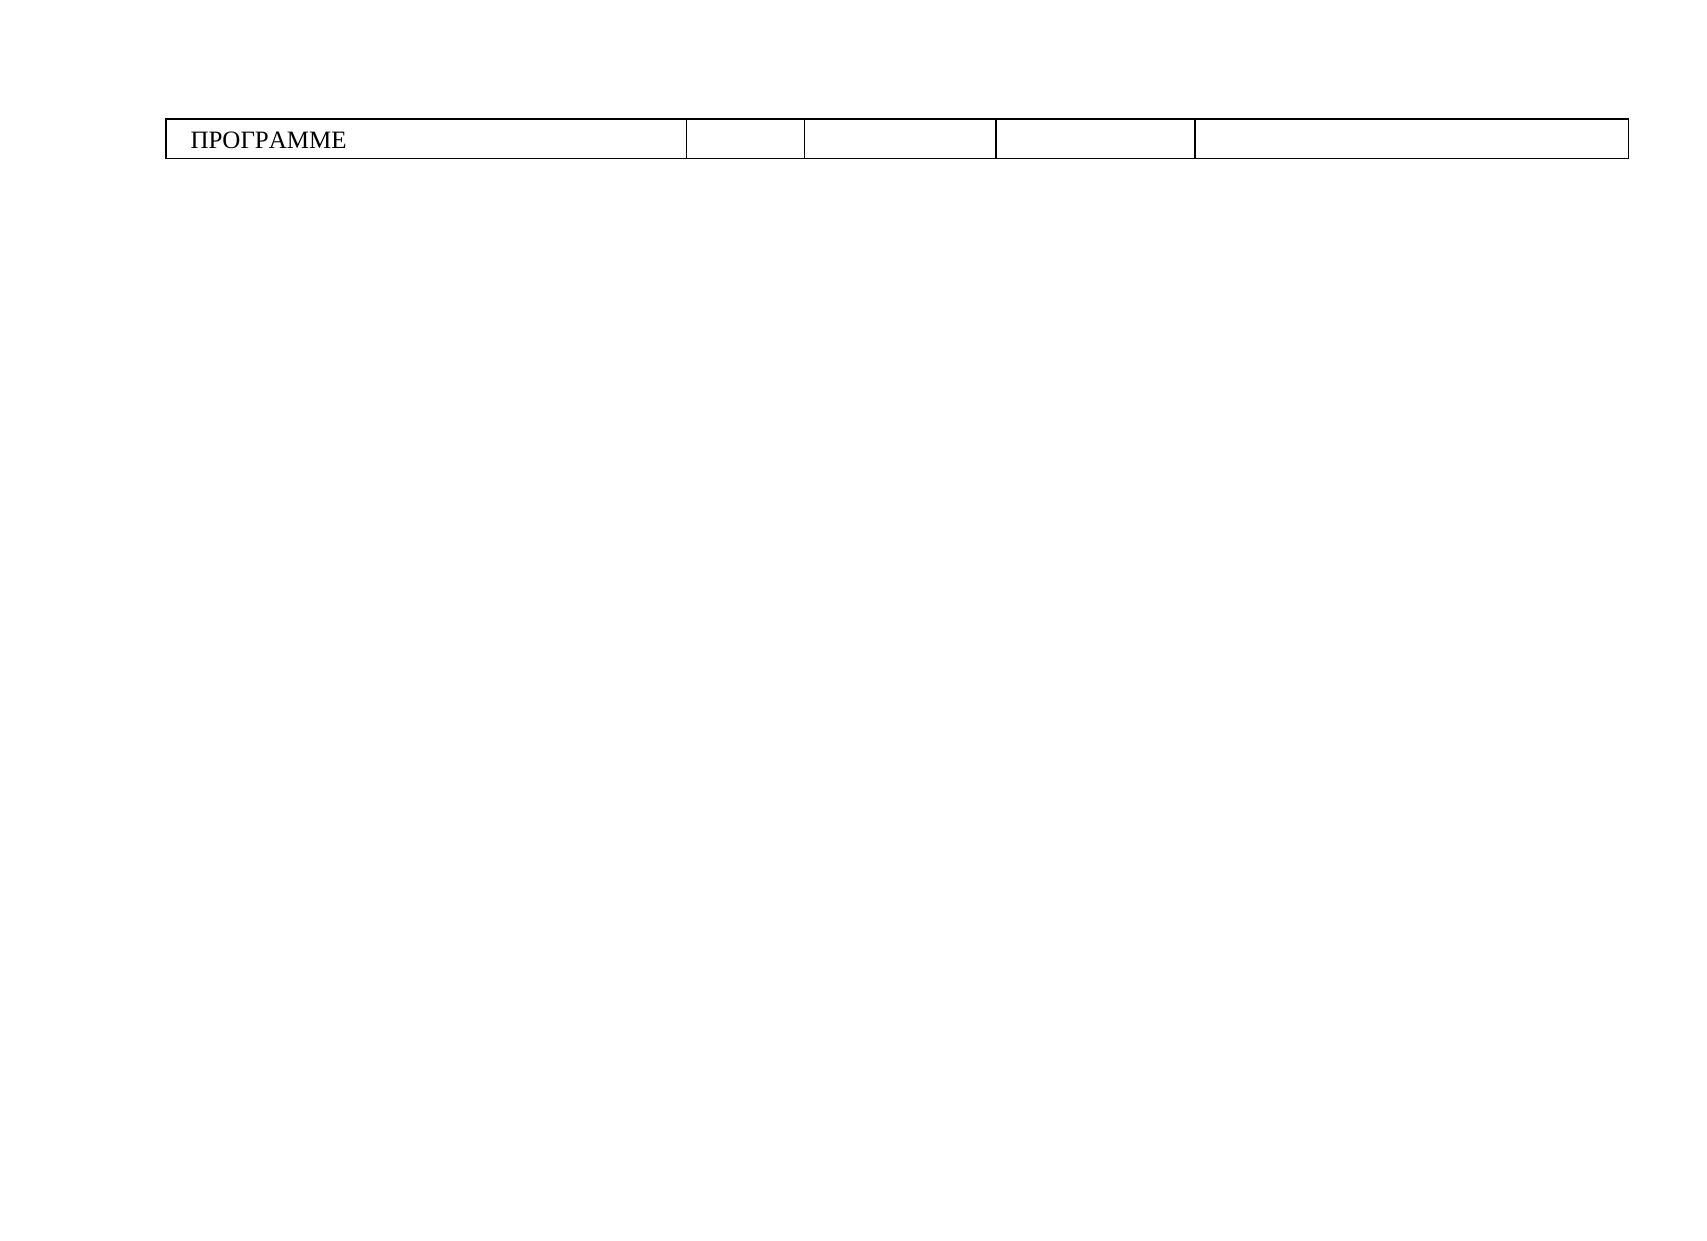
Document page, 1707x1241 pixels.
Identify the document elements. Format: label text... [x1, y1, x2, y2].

table_cell 0 [997, 120, 1194, 157]
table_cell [167, 120, 686, 157]
table_cell 68 [687, 120, 804, 157]
table_cell [1196, 120, 1628, 157]
table_cell 5 [805, 120, 995, 157]
